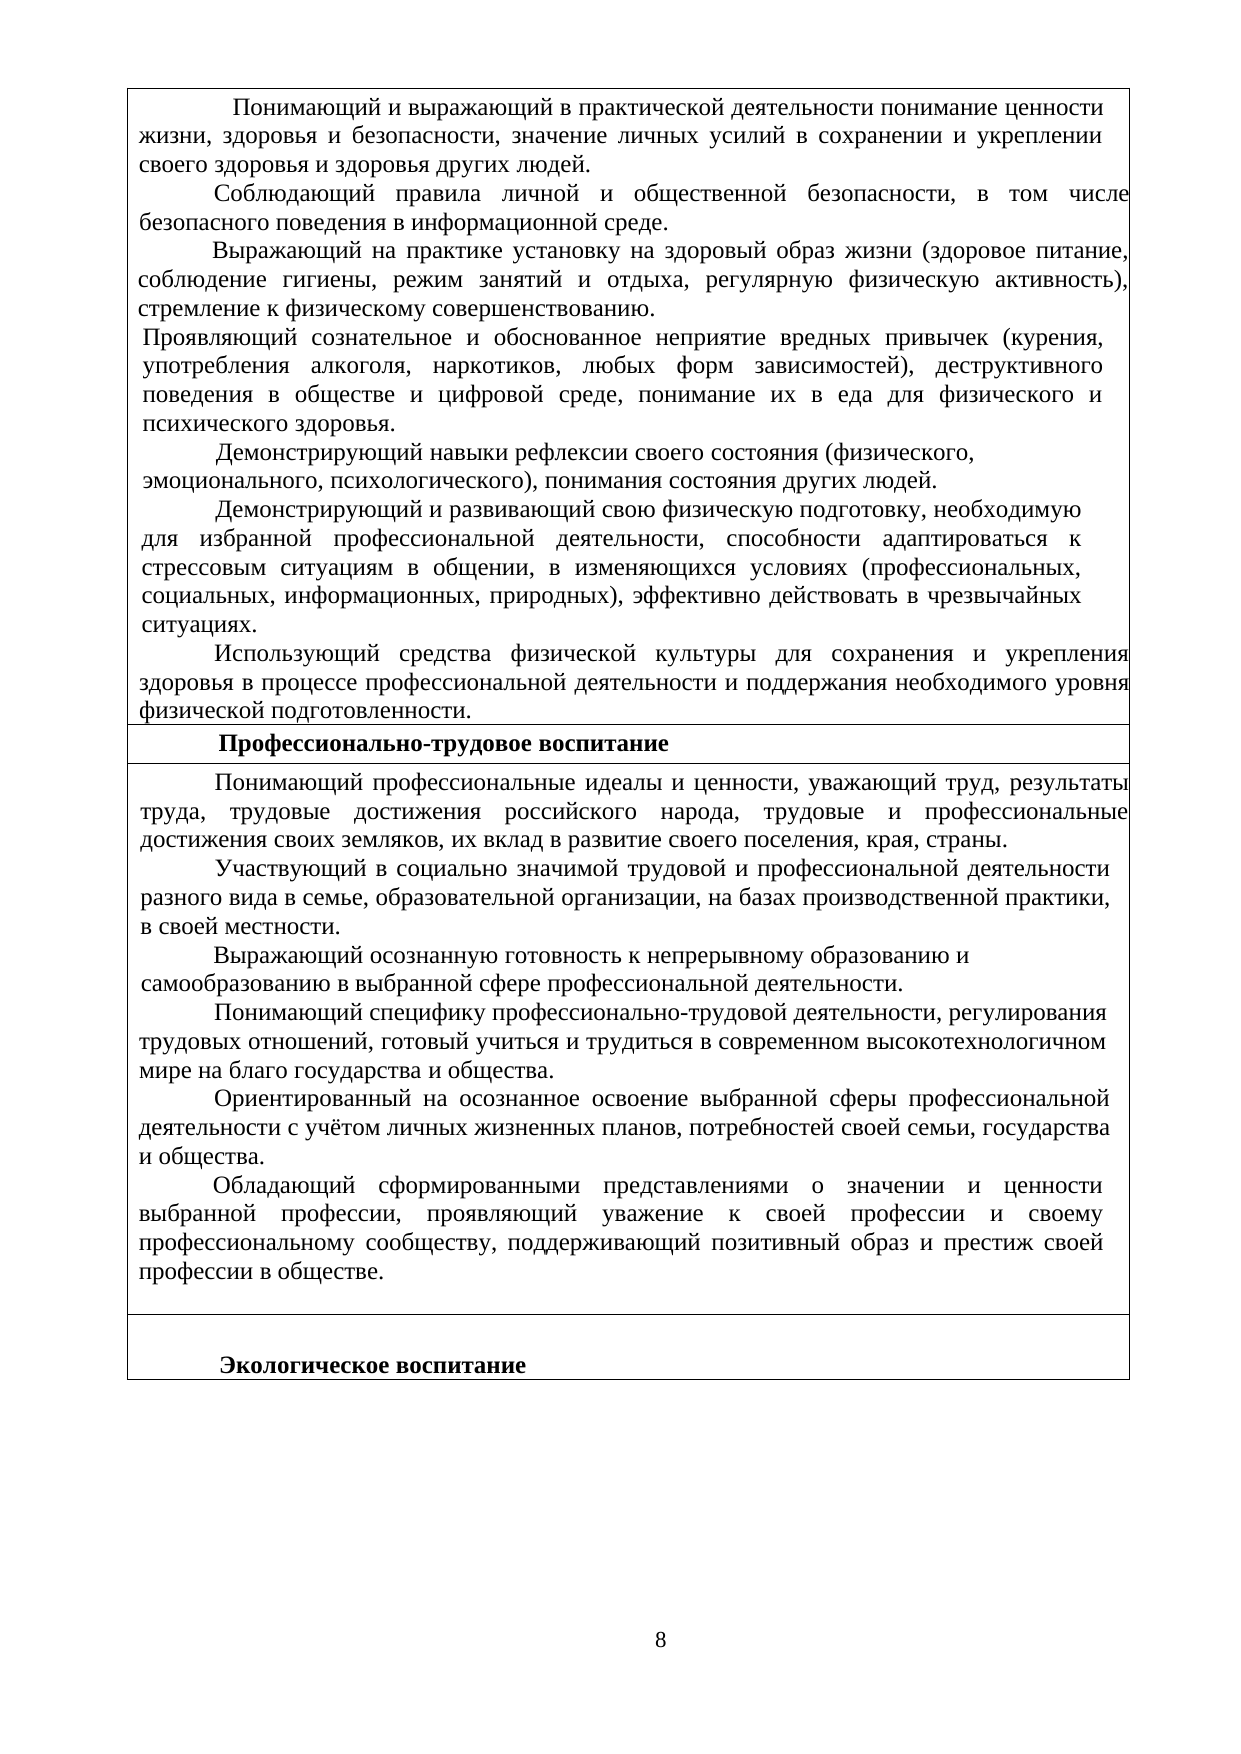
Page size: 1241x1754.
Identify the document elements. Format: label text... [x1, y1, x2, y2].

table_cell Профессионально-трудовое воспитание [128, 725, 1129, 763]
table_cell Экологическое воспитание [128, 1315, 1129, 1379]
table_cell Понимающий профессиональные идеалы и ценности, уважающий труд, результаты труда, трудовые достижения российского народа, трудовые и профессиональные достижения своих земляков, их вклад в развитие своего поселения, края, страны. Участвующий в социально значимой трудовой и профессиональной деятельности разного вида в семье, образовательной организации, на базах производственной практики, в своей местности. Выражающий осознанную готовность к непрерывному образованию и самообразованию в выбранной сфере профессиональной деятельности. Понимающий специфику профессионально-трудовой деятельности, регулирования трудовых отношений, готовый учиться и трудиться в современном высокотехнологичном мире на благо государства и общества. Ориентированный на осознанное освоение выбранной сферы профессиональной деятельности с учётом личных жизненных планов, потребностей своей семьи, государства и общества. Обладающий сформированными представлениями о значении и ценности выбранной профессии, проявляющий уважение к своей профессии и своему профессиональному сообществу, поддерживающий позитивный образ и престиж своей профессии в обществе. [128, 764, 1129, 1313]
table_header Понимающий и выражающий в практической деятельности понимание ценности жизни, здоровья и безопасности, значение личных усилий в сохранении и укреплении своего здоровья и здоровья других людей. Соблюдающий правила личной и общественной безопасности, в том числе безопасного поведения в информационной среде. Выражающий на практике установку на здоровый образ жизни (здоровое питание, соблюдение гигиены, режим занятий и отдыха, регулярную физическую активность), стремление к физическому совершенствованию. Проявляющий сознательное и обоснованное неприятие вредных привычек (курения, употребления алкоголя, наркотиков, любых форм зависимостей), деструктивного поведения в обществе и цифровой среде, понимание их в еда для физического и психического здоровья. Демонстрирующий навыки рефлексии своего состояния (физического, эмоционального, психологического), понимания состояния других людей. Демонстрирующий и развивающий свою физическую подготовку, необходимую для избранной профессиональной деятельности, способности адаптироваться к стрессовым ситуациям в общении, в изменяющихся условиях (профессиональных, социальных, информационных, природных), эффективно действовать в чрезвычайных ситуациях. Использующий средства физической культуры для сохранения и укрепления здоровья в процессе профессиональной деятельности и поддержания необходимого уровня физической подготовленности. [128, 89, 1129, 724]
